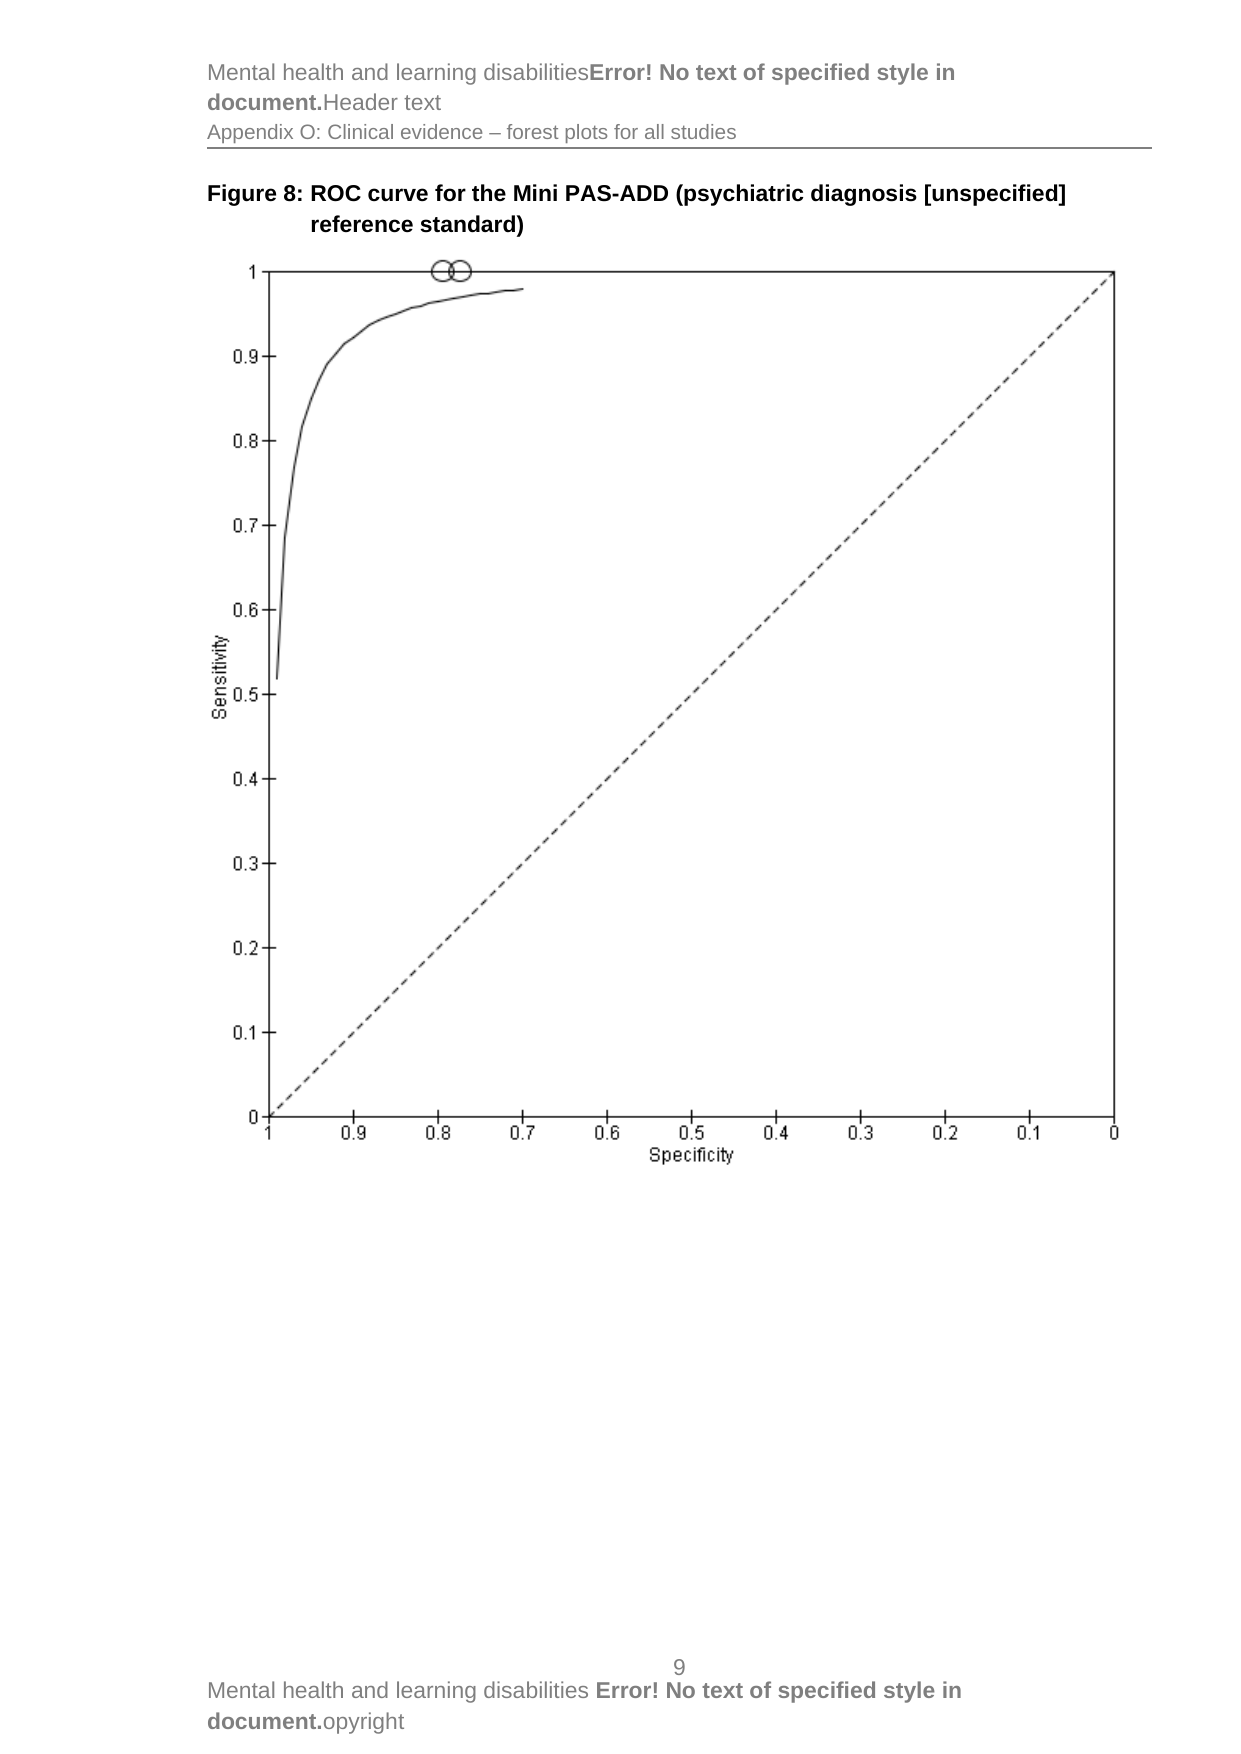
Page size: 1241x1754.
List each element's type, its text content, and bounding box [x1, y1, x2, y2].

table_cell [207, 241, 1152, 1182]
picture [206, 240, 1145, 1179]
table_header Figure 8: ROC curve for the Mini PAS-ADD (psychiatric diagnosis [unspecified] reference standard) [207, 149, 1152, 241]
